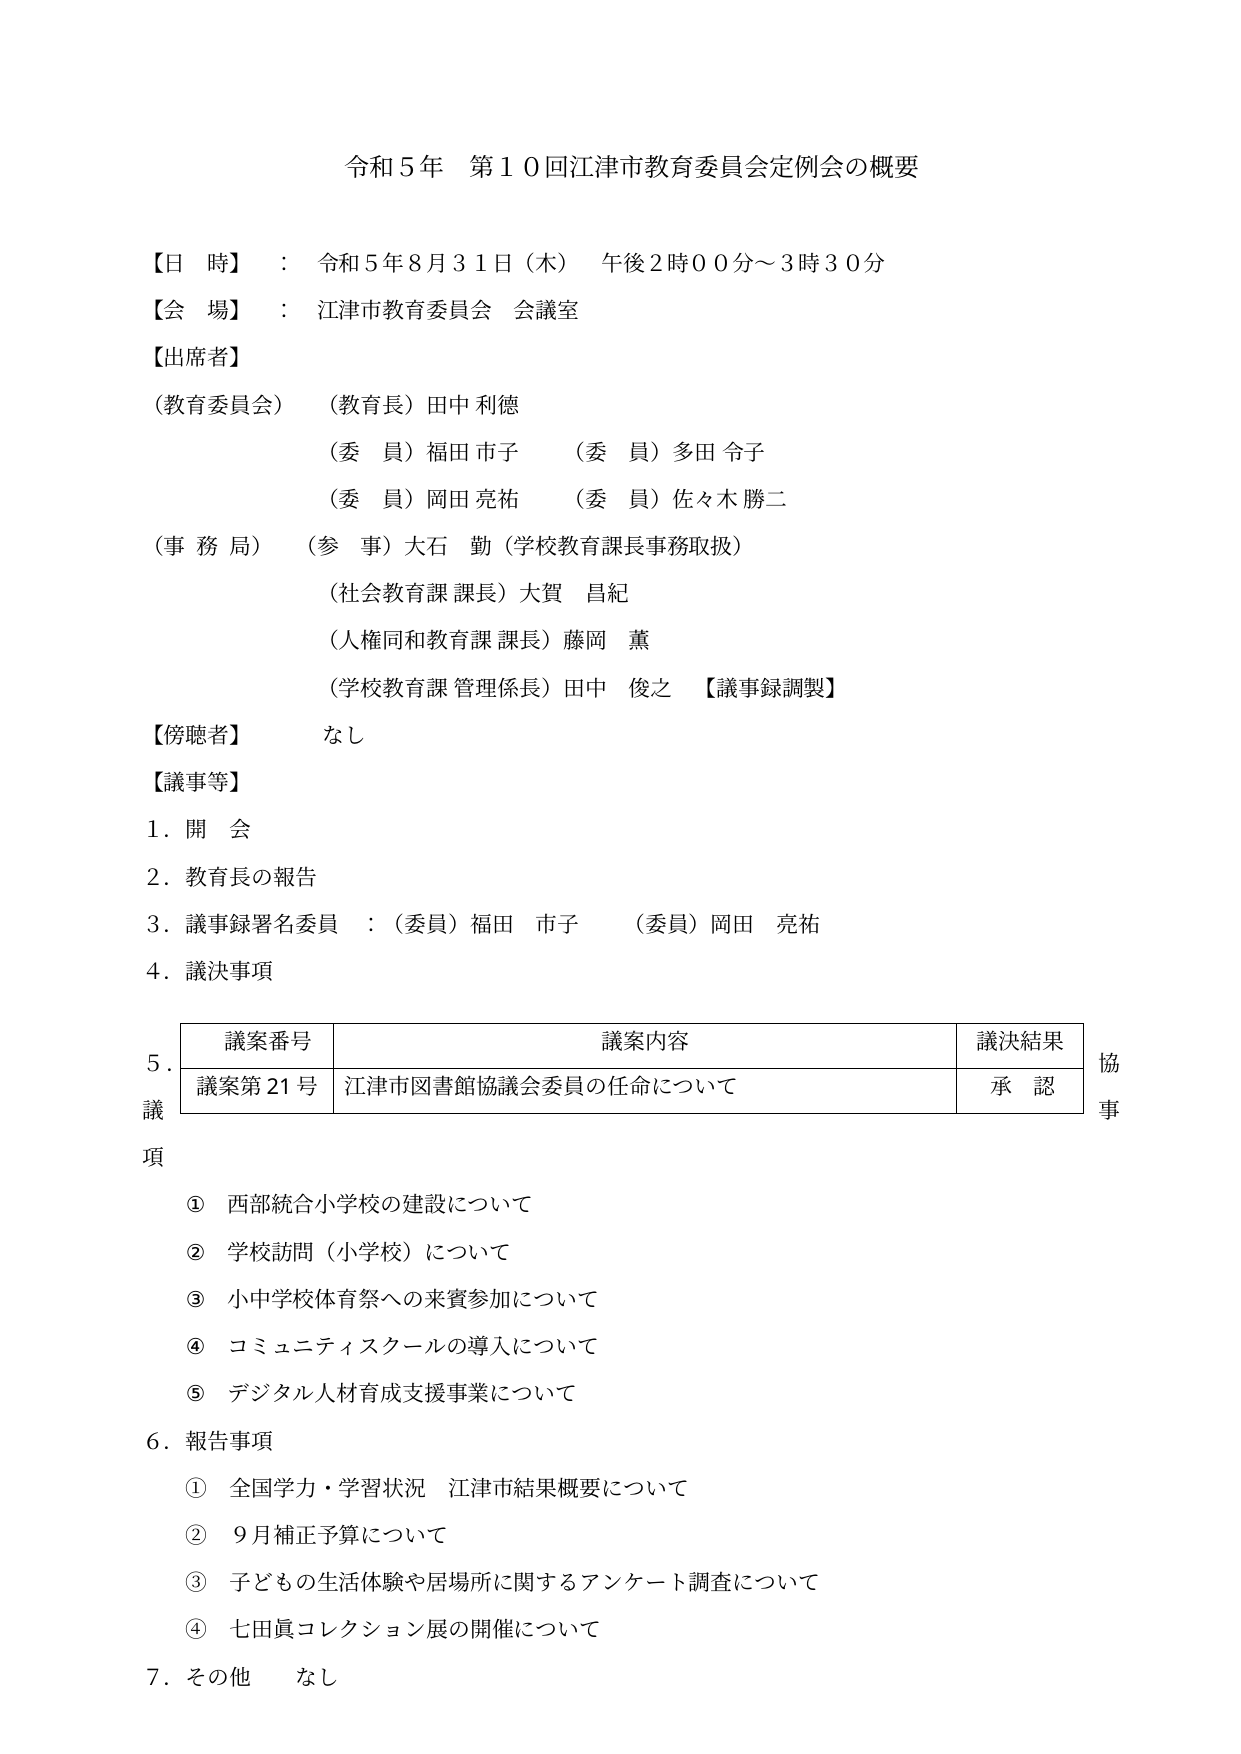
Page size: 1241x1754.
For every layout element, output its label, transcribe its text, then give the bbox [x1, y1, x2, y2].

text （委 員）岡田 亮祐 （委 員）佐々木 勝二 [142, 482, 1122, 514]
text 令和５年 第１０回江津市教育委員会定例会の概要 [142, 148, 1122, 184]
text ４．議決事項 [142, 954, 1122, 986]
text 【日 時】 ： 令和５年８月３１日（木） 午後２時００分～３時３０分 [142, 246, 1122, 278]
text ３．議事録署名委員 ：（委員）福田 市子 （委員）岡田 亮祐 [142, 907, 1122, 938]
text ⑤ デジタル人材育成支援事業について [142, 1377, 1122, 1408]
text 【会 場】 ： 江津市教育委員会 会議室 [142, 293, 1122, 325]
text （委 員）福田 市子 （委 員）多田 令子 [142, 435, 1122, 466]
text （社会教育課 課長）大賀 昌紀 [142, 577, 1122, 608]
text ② ９月補正予算について [142, 1518, 1122, 1550]
text ① 全国学力・学習状況 江津市結果概要について [142, 1471, 1122, 1503]
text ① 西部統合小学校の建設について [142, 1187, 1122, 1219]
text 【出席者】 [142, 341, 1122, 372]
table_cell 承 認 [957, 1069, 1083, 1113]
text ③ 子どもの生活体験や居場所に関するアンケート調査について [142, 1566, 1122, 1597]
text （事務局） （参 事）大石 勤（学校教育課長事務取扱） [142, 529, 1122, 561]
text １．開 会 [142, 812, 1122, 844]
table_cell 江津市図書館協議会委員の任命について [334, 1069, 956, 1113]
text ６．報告事項 [142, 1424, 1122, 1455]
table_header 議決結果 [957, 1024, 1083, 1068]
text ② 学校訪問（小学校）について [142, 1235, 1122, 1266]
text ７．その他 なし [142, 1660, 1122, 1691]
text 【議事等】 [142, 765, 1122, 797]
table_header 議案内容 [334, 1024, 956, 1068]
table_cell 議案第21号 [181, 1069, 333, 1113]
text 【傍聴者】 なし [142, 718, 1122, 749]
text ③ 小中学校体育祭への来賓参加について [142, 1282, 1122, 1314]
table_header 議案番号 [181, 1024, 333, 1068]
text （学校教育課 管理係長）田中 俊之 【議事録調製】 [142, 671, 1122, 702]
text ５．協議事項 [142, 1046, 1122, 1172]
text （人権同和教育課 課長）藤岡 薫 [142, 624, 1122, 655]
text ④ 七田眞コレクション展の開催について [142, 1613, 1122, 1644]
text ２．教育長の報告 [142, 860, 1122, 891]
text （教育委員会） （教育長）田中 利德 [142, 388, 1122, 419]
text ④ コミュニティスクールの導入について [142, 1329, 1122, 1361]
